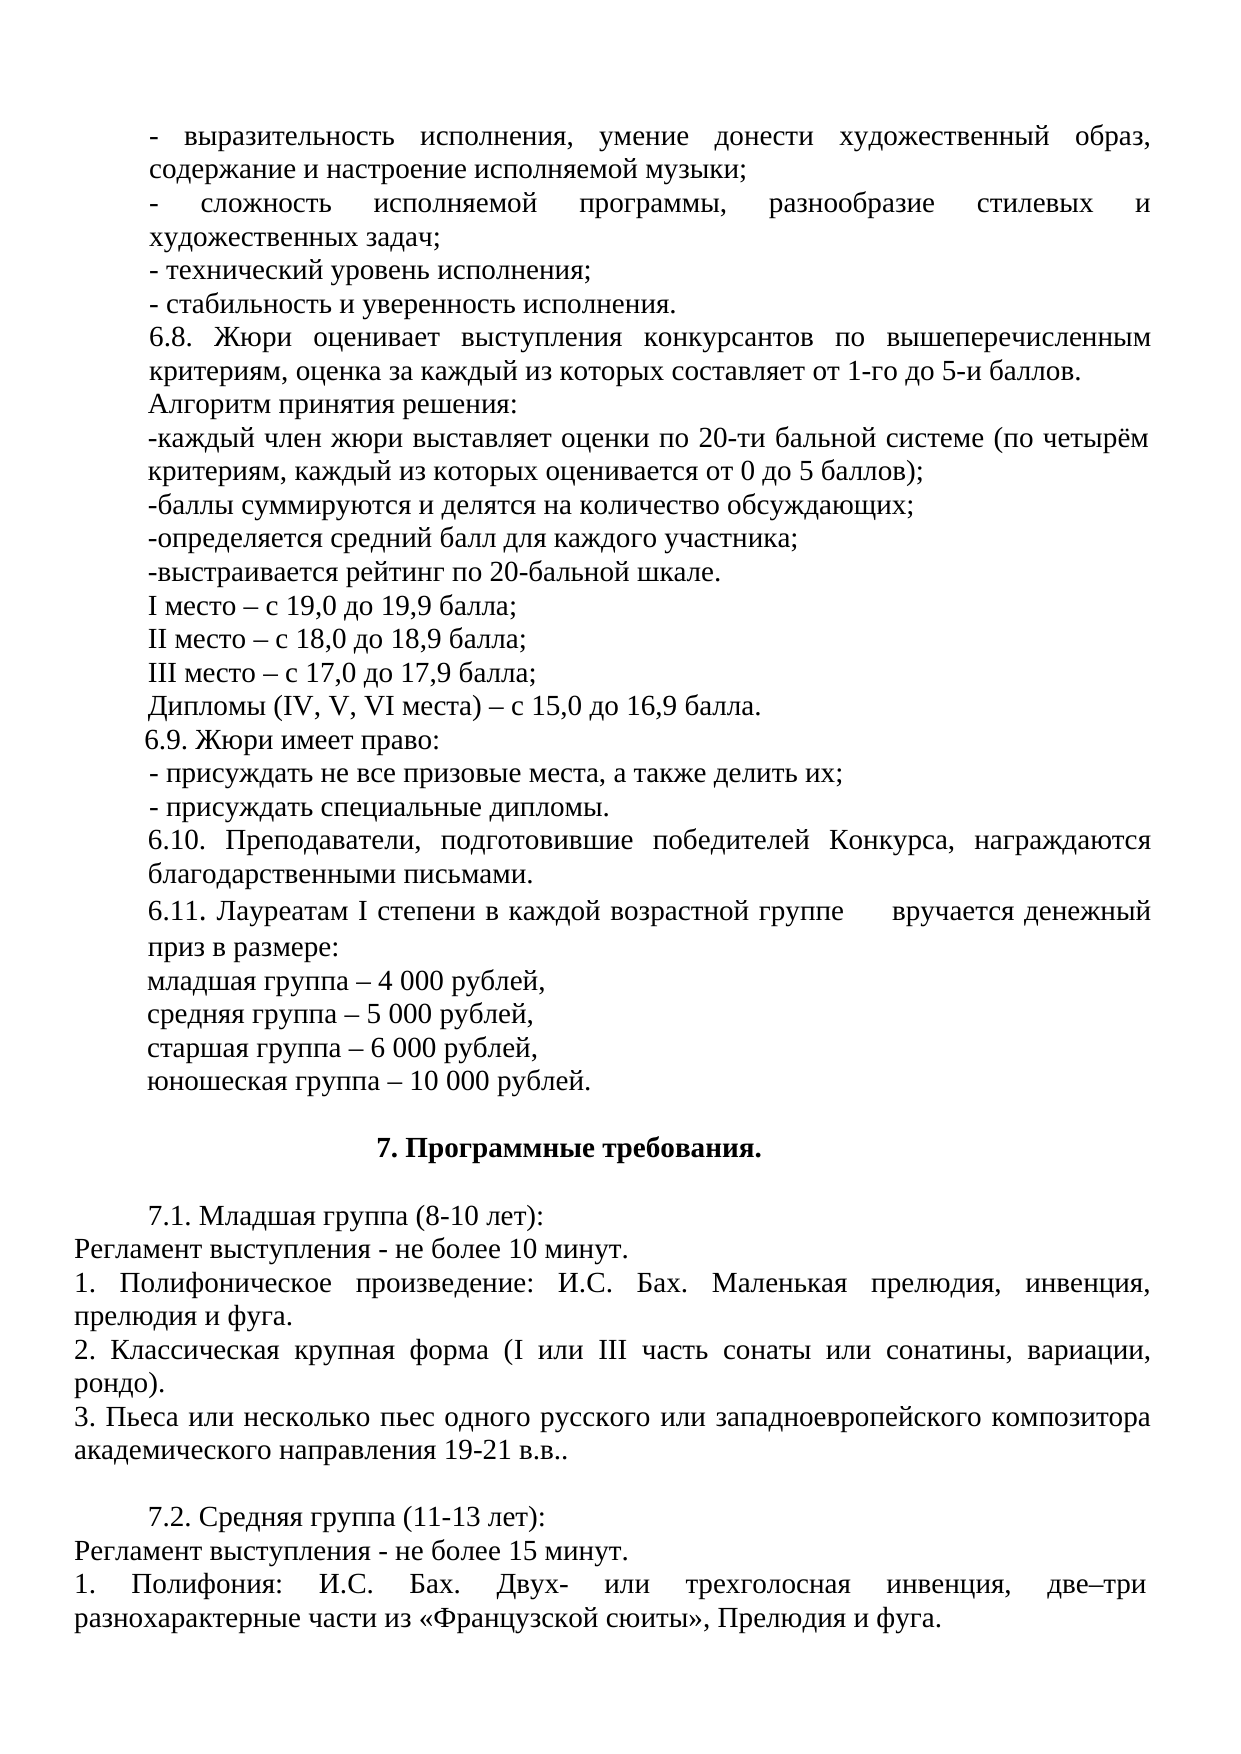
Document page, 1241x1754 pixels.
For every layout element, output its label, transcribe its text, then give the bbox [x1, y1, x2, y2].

text I место – с 19,0 до 19,9 балла; [74, 588, 1152, 621]
text 1. Полифоническое произведение: И.С. Бах. Маленькая прелюдия, инвенция, прелюдия и фуга. [74, 1265, 1152, 1332]
text 2. Классическая крупная форма (I или III часть сонаты или сонатины, вариации, рондо). [74, 1332, 1152, 1399]
text -каждый член жюри выставляет оценки по 20-ти бальной системе (по четырём критериям, каждый из которых оценивается от 0 до 5 баллов); [148, 420, 1149, 487]
text 6.9. Жюри имеет право: [144, 722, 1152, 755]
text юношеская группа – 10 000 рублей. [74, 1063, 1152, 1097]
text - технический уровень исполнения; [149, 252, 1152, 286]
text старшая группа – 6 000 рублей, [74, 1030, 1152, 1063]
text Алгоритм принятия решения: [148, 386, 1149, 420]
text - стабильность и уверенность исполнения. [149, 286, 1152, 319]
text - выразительность исполнения, умение донести художественный образ, содержание и настроение исполняемой музыки; [149, 118, 1152, 185]
text 7.1. Младшая группа (8-10 лет): [74, 1198, 789, 1231]
text -определяется средний балл для каждого участника; [148, 521, 1149, 554]
text 6.10. Преподаватели, подготовившие победителей Конкурса, награждаются благодарственными письмами. [74, 822, 1152, 889]
text II место – с 18,0 до 18,9 балла; [74, 621, 1152, 655]
text Регламент выступления - не более 10 минут. [74, 1231, 789, 1265]
text -баллы суммируются и делятся на количество обсуждающих; [148, 487, 1149, 521]
text III место – с 17,0 до 17,9 балла; [74, 655, 1152, 688]
list - присуждать специальные дипломы. [149, 789, 1152, 822]
text 3. Пьеса или несколько пьес одного русского или западноевропейского композитора академического направления 19-21 в.в.. [74, 1399, 1152, 1466]
text младшая группа – 4 000 рублей, [74, 963, 1152, 996]
text 7.2. Средняя группа (11-13 лет): [74, 1499, 789, 1533]
text средняя группа – 5 000 рублей, [74, 996, 1152, 1030]
text Регламент выступления - не более 15 минут. [74, 1533, 789, 1567]
text Дипломы (IV, V, VI места) – с 15,0 до 16,9 балла. [74, 688, 1152, 722]
list - присуждать не все призовые места, а также делить их; [149, 755, 1152, 789]
text 6.8. Жюри оценивает выступления конкурсантов по вышеперечисленным критериям, оценка за каждый из которых составляет от 1-го до 5-и баллов. [149, 319, 1152, 386]
text 1. Полифония: И.С. Бах. Двух- или трехголосная инвенция, две–три разнохарактерные части из «Французской сюиты», Прелюдия и фуга. [74, 1567, 1147, 1634]
text -выстраивается рейтинг по 20-бальной шкале. [148, 554, 1149, 588]
text 7. Программные требования. [376, 1131, 1152, 1164]
text - сложность исполняемой программы, разнообразие стилевых и художественных задач; [149, 185, 1152, 252]
text 6.11. Лауреатам I степени в каждой возрастной группе вручается денежный приз в размере: [148, 889, 1152, 963]
